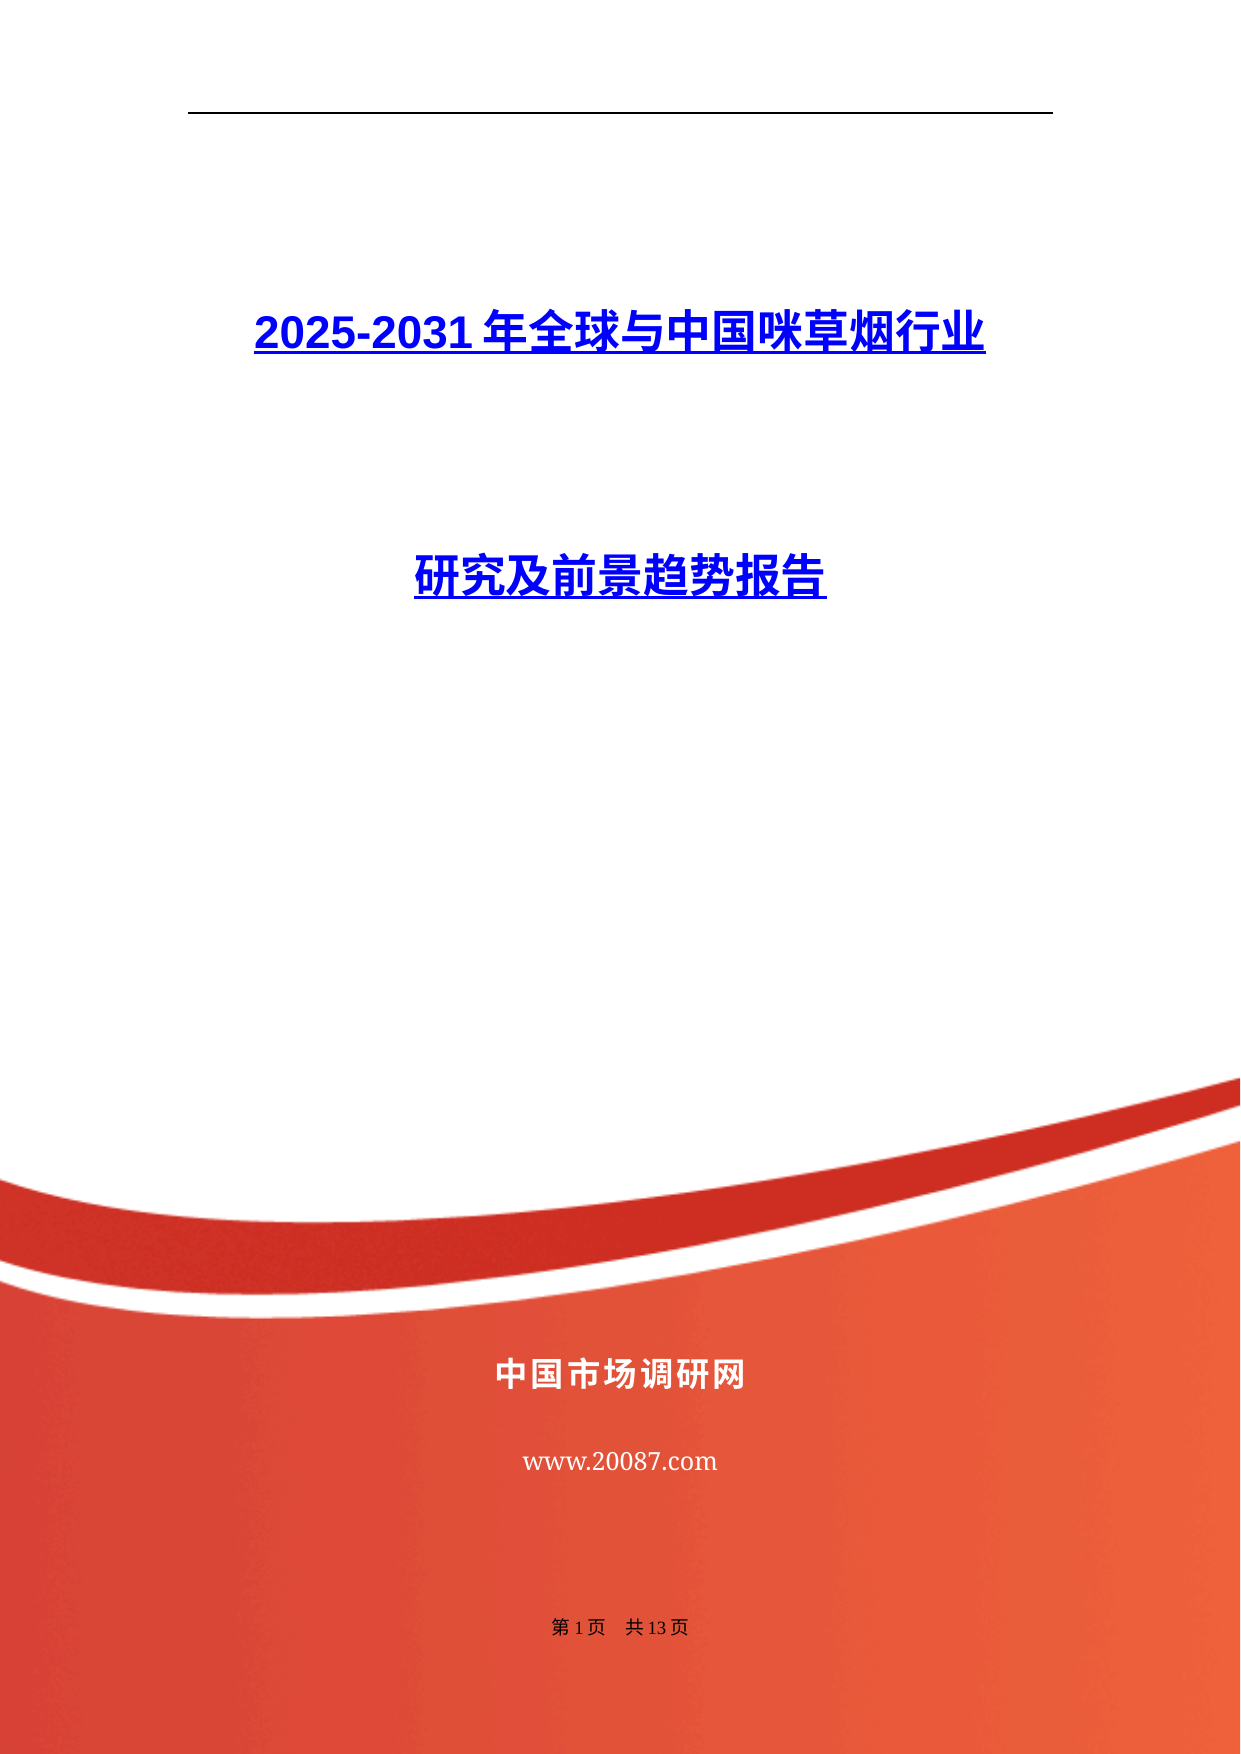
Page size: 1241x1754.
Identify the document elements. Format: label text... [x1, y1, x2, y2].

picture [0, 1006, 1241, 1754]
text www.20087.com [187, 1428, 1053, 1493]
table_header 2025-2031年全球与中国咪草烟行业研究及前景趋势报告 [188, 207, 1053, 773]
subtitle 中国市场调研网 [187, 1339, 1053, 1404]
